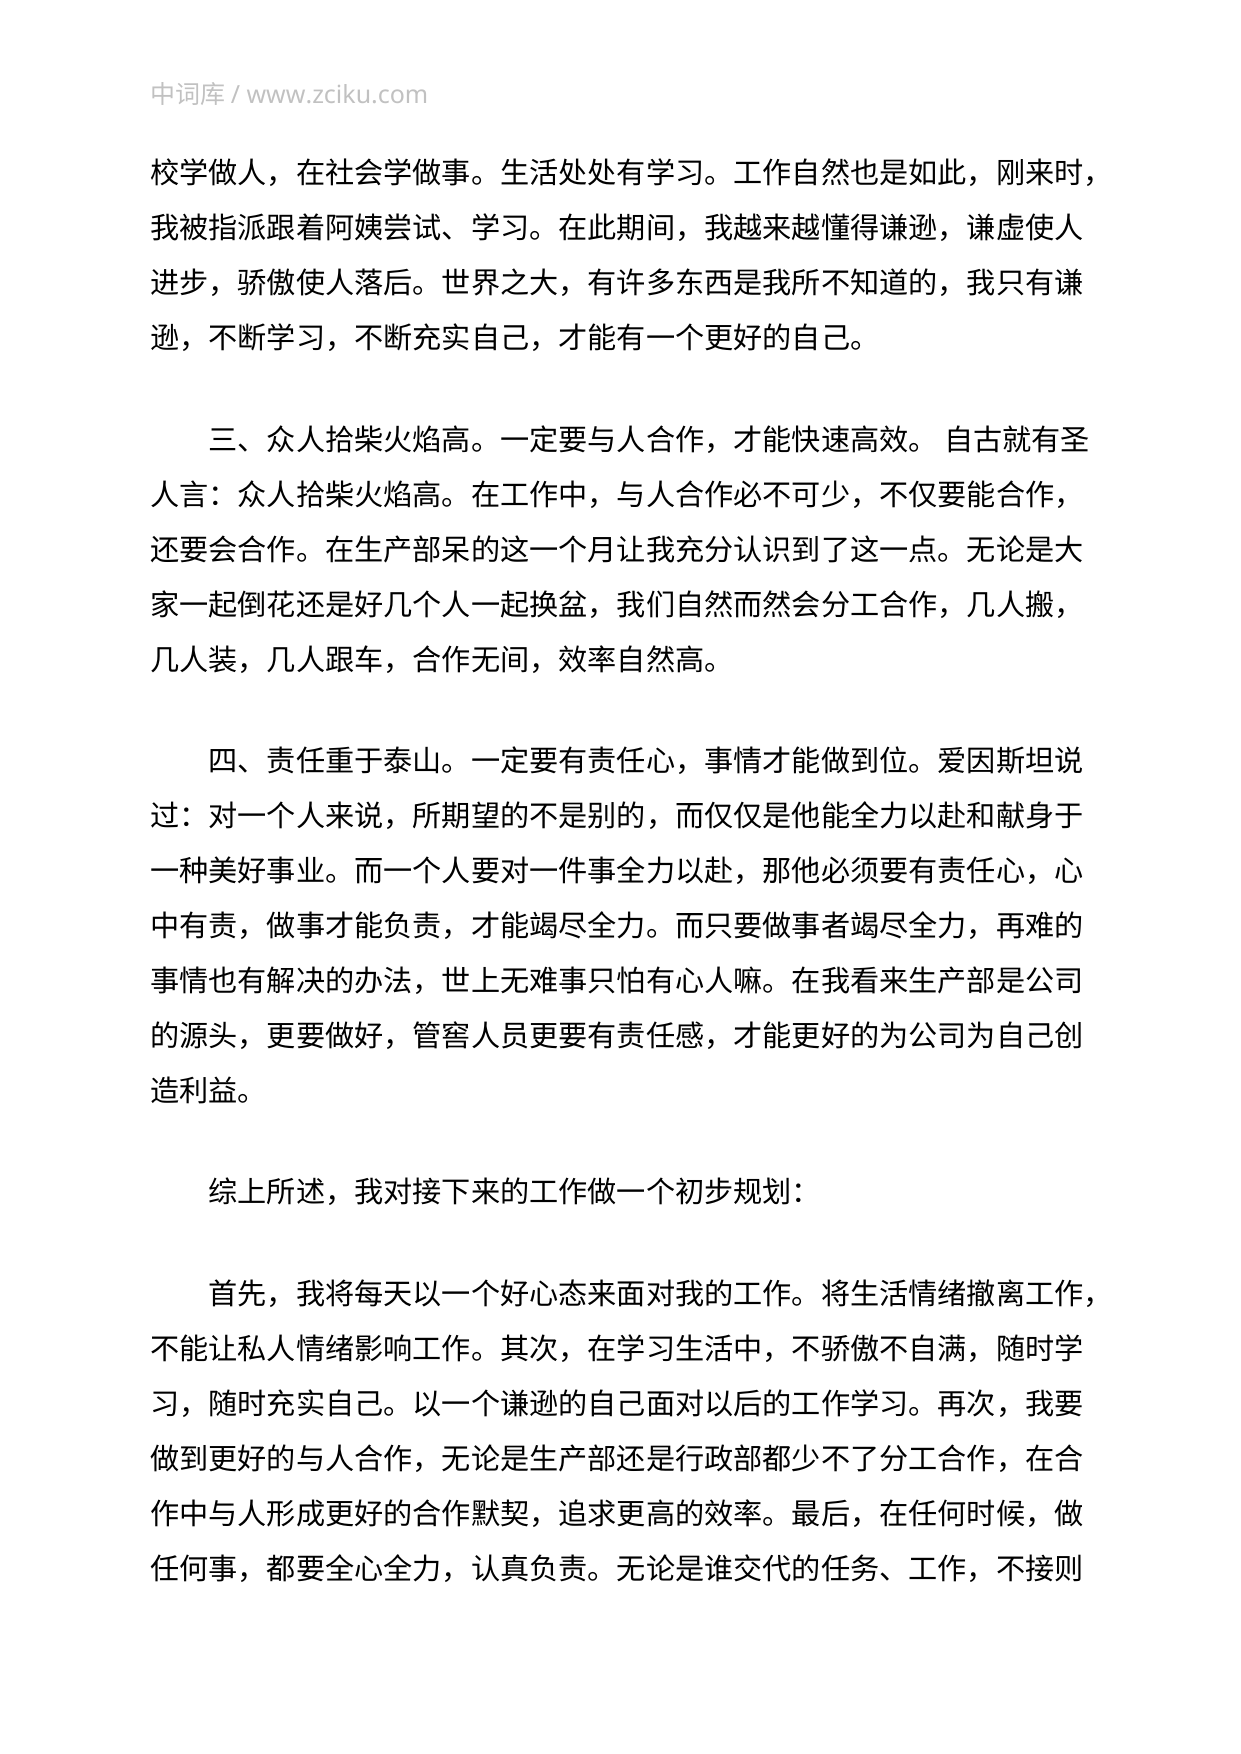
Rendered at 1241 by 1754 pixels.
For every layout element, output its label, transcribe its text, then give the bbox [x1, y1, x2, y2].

text 综上所述，我对接下来的工作做一个初步规划： [150, 1169, 1090, 1211]
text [150, 150, 1090, 357]
text 三、众人拾柴火焰高。一定要与人合作，才能快速高效。 自古就有圣人言：众人拾柴火焰高。在工作中，与人合作必不可少，不仅要能合作，还要会合作。在生产部呆的这一个月让我充分认识到了这一点。无论是大家一起倒花还是好几个人一起换盆，我们自然而然会分工合作，几人搬，几人装，几人跟车，合作无间，效率自然高。 [150, 416, 1090, 678]
text 四、责任重于泰山。一定要有责任心，事情才能做到位。爱因斯坦说过：对一个人来说，所期望的不是别的，而仅仅是他能全力以赴和献身于一种美好事业。而一个人要对一件事全力以赴，那他必须要有责任心，心中有责，做事才能负责，才能竭尽全力。而只要做事者竭尽全力，再难的事情也有解决的办法，世上无难事只怕有心人嘛。在我看来生产部是公司的源头，更要做好，管窖人员更要有责任感，才能更好的为公司为自己创造利益。 [150, 738, 1090, 1109]
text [150, 1271, 1090, 1587]
